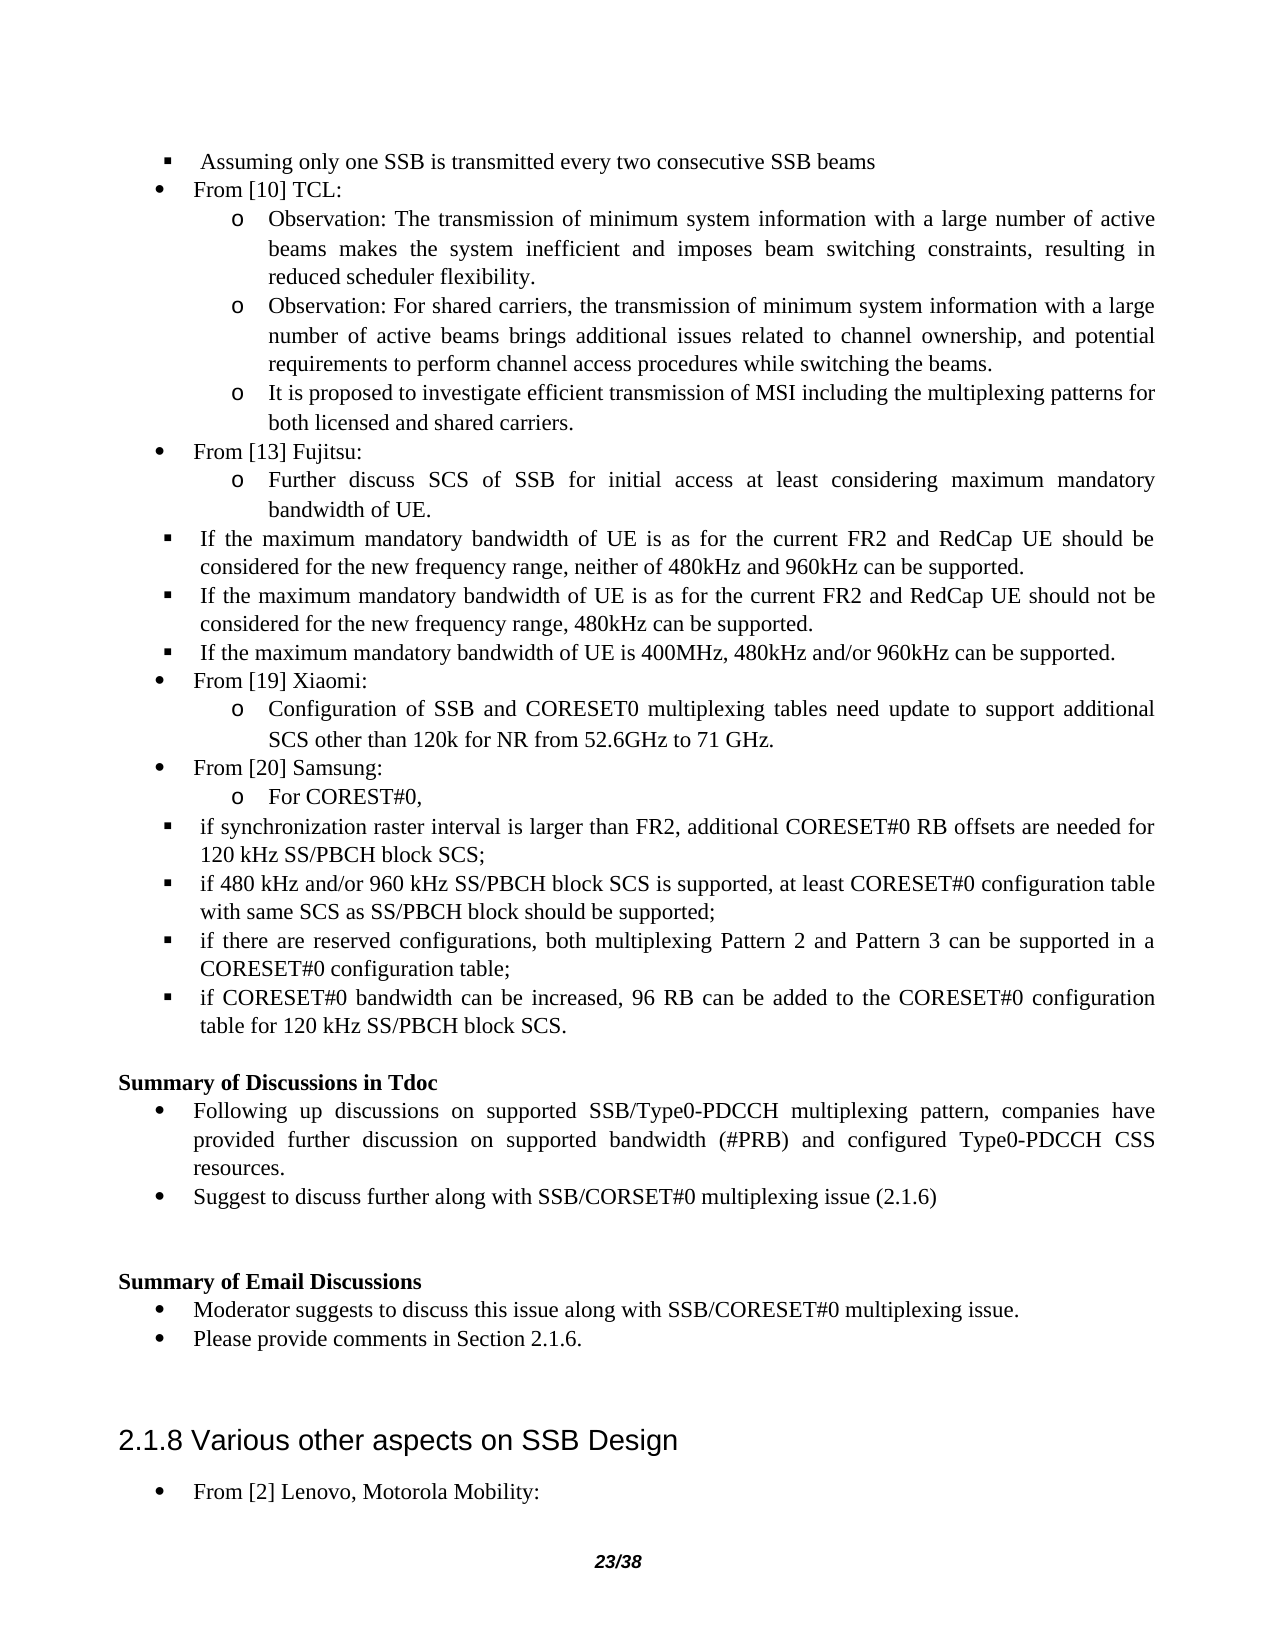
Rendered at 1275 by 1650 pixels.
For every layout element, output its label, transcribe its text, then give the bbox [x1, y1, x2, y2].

list It is proposed to investigate efficient transmission of MSI including the multiplexing patterns for both licensed and shared carriers. [231, 379, 1157, 436]
list Configuration of SSB and CORESET0 multiplexing tables need update to support additional SCS other than 120k for NR from 52.6GHz to 71 GHz. [231, 696, 1157, 752]
list Assuming only one SSB is transmitted every two consecutive SSB beams [162, 148, 1157, 174]
list If the maximum mandatory bandwidth of UE is as for the current FR2 and RedCap UE should be considered for the new frequency range, neither of 480kHz and 960kHz can be supported. [162, 525, 1157, 580]
list if there are reserved configurations, both multiplexing Pattern 2 and Pattern 3 can be supported in a CORESET#0 configuration table; [162, 927, 1157, 982]
list From [10] TCL: [156, 176, 1157, 202]
list From [20] Samsung: [156, 754, 1157, 781]
list Further discuss SCS of SSB for initial access at least considering maximum mandatory bandwidth of UE. [231, 466, 1157, 523]
list From [19] Xiaomi: [156, 667, 1157, 693]
list If the maximum mandatory bandwidth of UE is as for the current FR2 and RedCap UE should not be considered for the new frequency range, 480kHz can be supported. [162, 582, 1157, 637]
list For COREST#0, [231, 783, 1157, 811]
list if CORESET#0 bandwidth can be increased, 96 RB can be added to the CORESET#0 configuration table for 120 kHz SS/PBCH block SCS. [162, 984, 1157, 1038]
list Following up discussions on supported SSB/Type0-PDCCH multiplexing pattern, companies have provided further discussion on supported bandwidth (#PRB) and configured Type0-PDCCH CSS resources. [156, 1097, 1157, 1181]
subtitle 2.1.8 Various other aspects on SSB Design [118, 1423, 1157, 1456]
list Moderator suggests to discuss this issue along with SSB/CORESET#0 multiplexing issue. [156, 1297, 1157, 1323]
list if synchronization raster interval is larger than FR2, additional CORESET#0 RB offsets are needed for 120 kHz SS/PBCH block SCS; [162, 813, 1157, 868]
list Observation: The transmission of minimum system information with a large number of active beams makes the system inefficient and imposes beam switching constraints, resulting in reduced scheduler flexibility. [231, 204, 1157, 290]
list From [2] Lenovo, Motorola Mobility: [156, 1478, 1157, 1504]
list Suggest to discuss further along with SSB/CORSET#0 multiplexing issue (2.1.6) [156, 1183, 1157, 1209]
list From [13] Fujitsu: [156, 438, 1157, 464]
list Observation: For shared carriers, the transmission of minimum system information with a large number of active beams brings additional issues related to channel ownership, and potential requirements to perform channel access procedures while switching the beams. [231, 292, 1157, 377]
text Summary of Discussions in Tdoc [118, 1069, 1157, 1095]
text Summary of Email Discussions [118, 1268, 1157, 1294]
list Please provide comments in Section 2.1.6. [156, 1325, 1157, 1351]
list If the maximum mandatory bandwidth of UE is 400MHz, 480kHz and/or 960kHz can be supported. [162, 639, 1157, 665]
list if 480 kHz and/or 960 kHz SS/PBCH block SCS is supported, at least CORESET#0 configuration table with same SCS as SS/PBCH block should be supported; [162, 870, 1157, 925]
